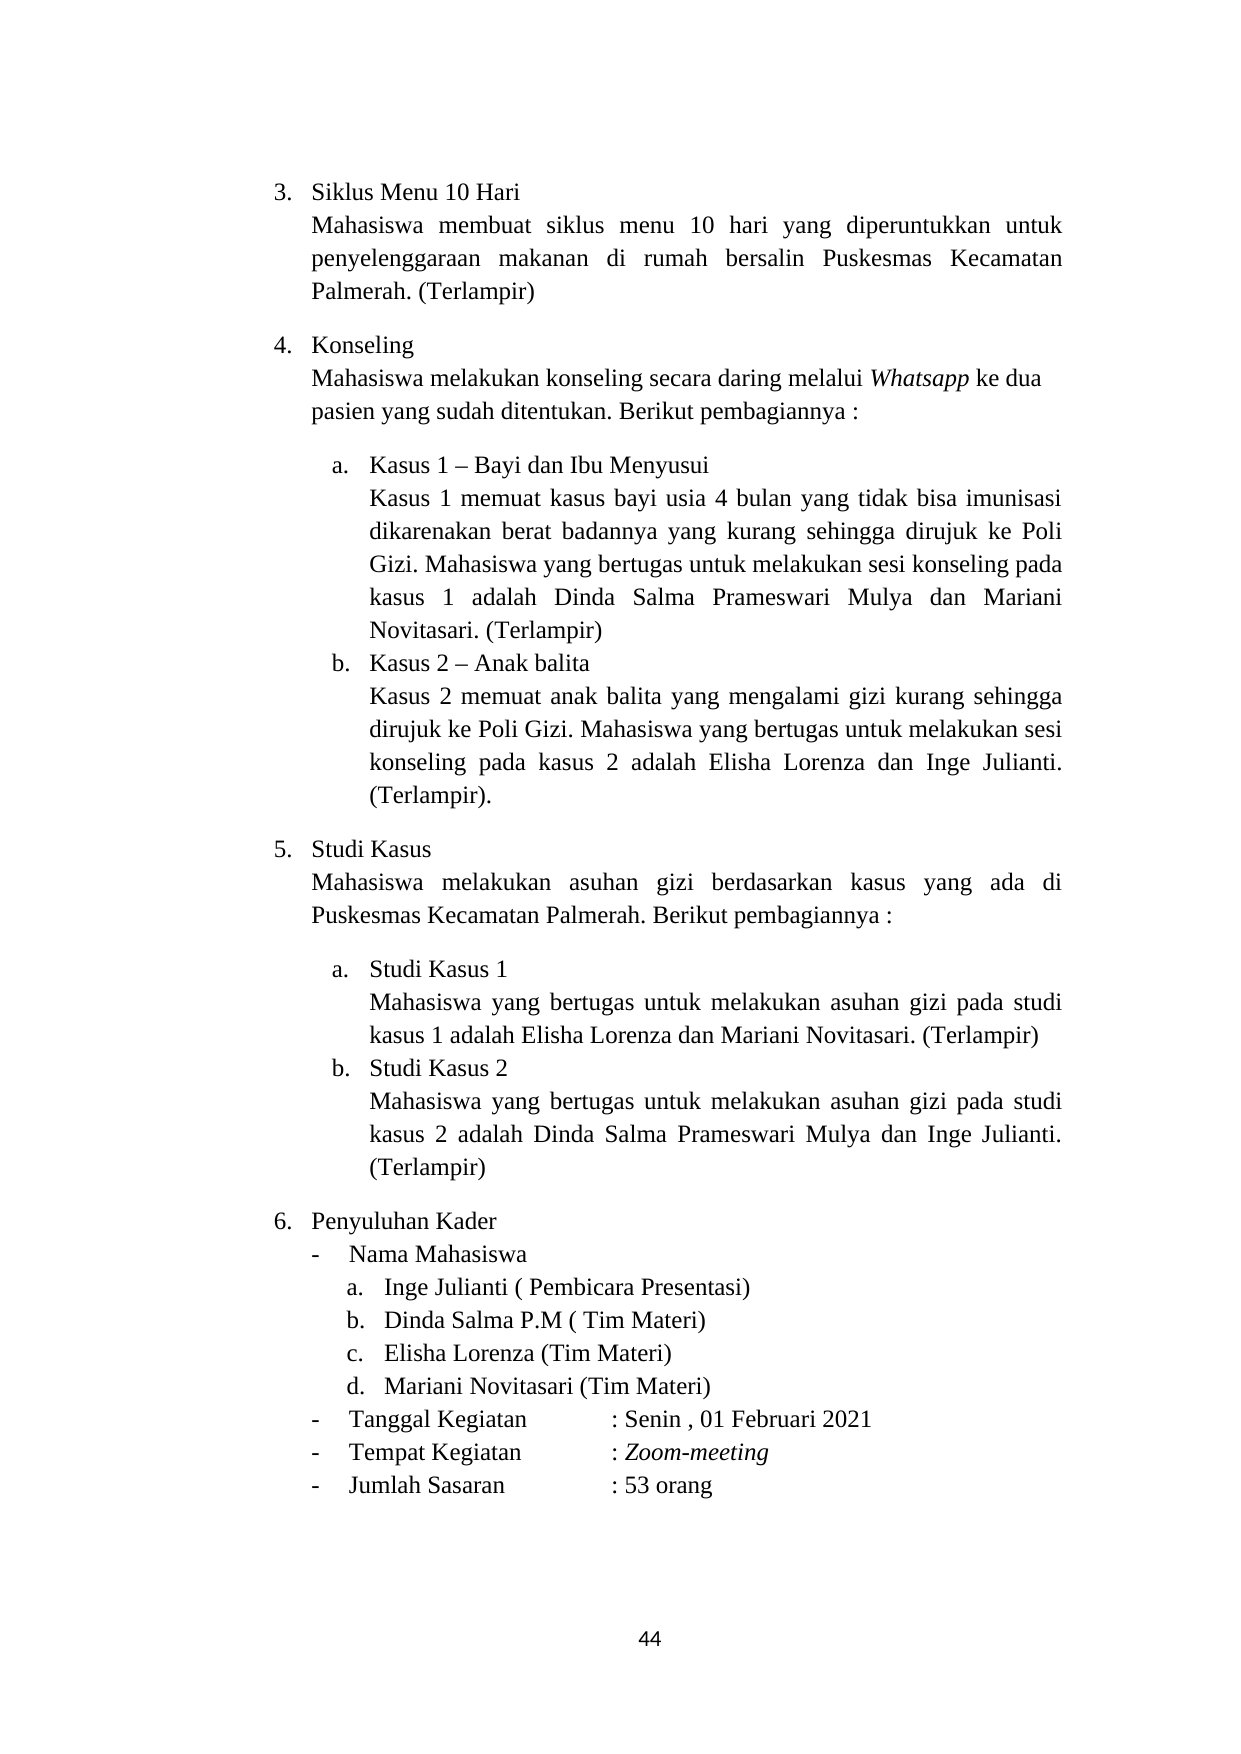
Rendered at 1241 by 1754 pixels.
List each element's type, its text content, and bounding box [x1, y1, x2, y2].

list Tanggal Kegiatan : Senin , 01 Februari 2021 [311, 1404, 1063, 1433]
list Kasus 1 memuat kasus bayi usia 4 bulan yang tidak bisa imunisasi dikarenakan berat badannya yang kurang sehingga dirujuk ke Poli Gizi. Mahasiswa yang bertugas untuk melakukan sesi konseling pada kasus 1 adalah Dinda Salma Prameswari Mulya dan Mariani Novitasari. (Terlampir) [369, 483, 1063, 644]
subtitle Studi Kasus [274, 834, 1063, 863]
list Mariani Novitasari (Tim Materi) [346, 1371, 1063, 1400]
list Mahasiswa yang bertugas untuk melakukan asuhan gizi pada studi kasus 2 adalah Dinda Salma Prameswari Mulya dan Inge Julianti. (Terlampir) [369, 1086, 1063, 1181]
text Mahasiswa membuat siklus menu 10 hari yang diperuntukkan untuk penyelenggaraan makanan di rumah bersalin Puskesmas Kecamatan Palmerah. (Terlampir) [311, 210, 1063, 305]
list Kasus 2 memuat anak balita yang mengalami gizi kurang sehingga dirujuk ke Poli Gizi. Mahasiswa yang bertugas untuk melakukan sesi konseling pada kasus 2 adalah Elisha Lorenza dan Inge Julianti. (Terlampir). [369, 681, 1063, 809]
subtitle Penyuluhan Kader [274, 1206, 1063, 1235]
text Mahasiswa melakukan asuhan gizi berdasarkan kasus yang ada di Puskesmas Kecamatan Palmerah. Berikut pembagiannya : [311, 867, 1063, 929]
list Tempat Kegiatan : Zoom-meeting [311, 1437, 1063, 1466]
list Kasus 1 – Bayi dan Ibu Menyusui [332, 450, 1063, 479]
list Elisha Lorenza (Tim Materi) [346, 1338, 1063, 1367]
list Nama Mahasiswa [311, 1239, 1063, 1268]
list Inge Julianti ( Pembicara Presentasi) [346, 1272, 1063, 1301]
list Dinda Salma P.M ( Tim Materi) [346, 1305, 1063, 1334]
list Kasus 2 – Anak balita [332, 648, 1063, 677]
subtitle Siklus Menu 10 Hari [274, 177, 1063, 206]
subtitle Konseling [274, 330, 1063, 359]
text Mahasiswa melakukan konseling secara daring melalui Whatsapp ke dua pasien yang sudah ditentukan. Berikut pembagiannya : [311, 363, 1063, 425]
list Studi Kasus 2 [332, 1053, 1063, 1082]
list Jumlah Sasaran : 53 orang [311, 1470, 1063, 1499]
list Studi Kasus 1 [332, 954, 1063, 983]
list Mahasiswa yang bertugas untuk melakukan asuhan gizi pada studi kasus 1 adalah Elisha Lorenza dan Mariani Novitasari. (Terlampir) [369, 987, 1063, 1049]
